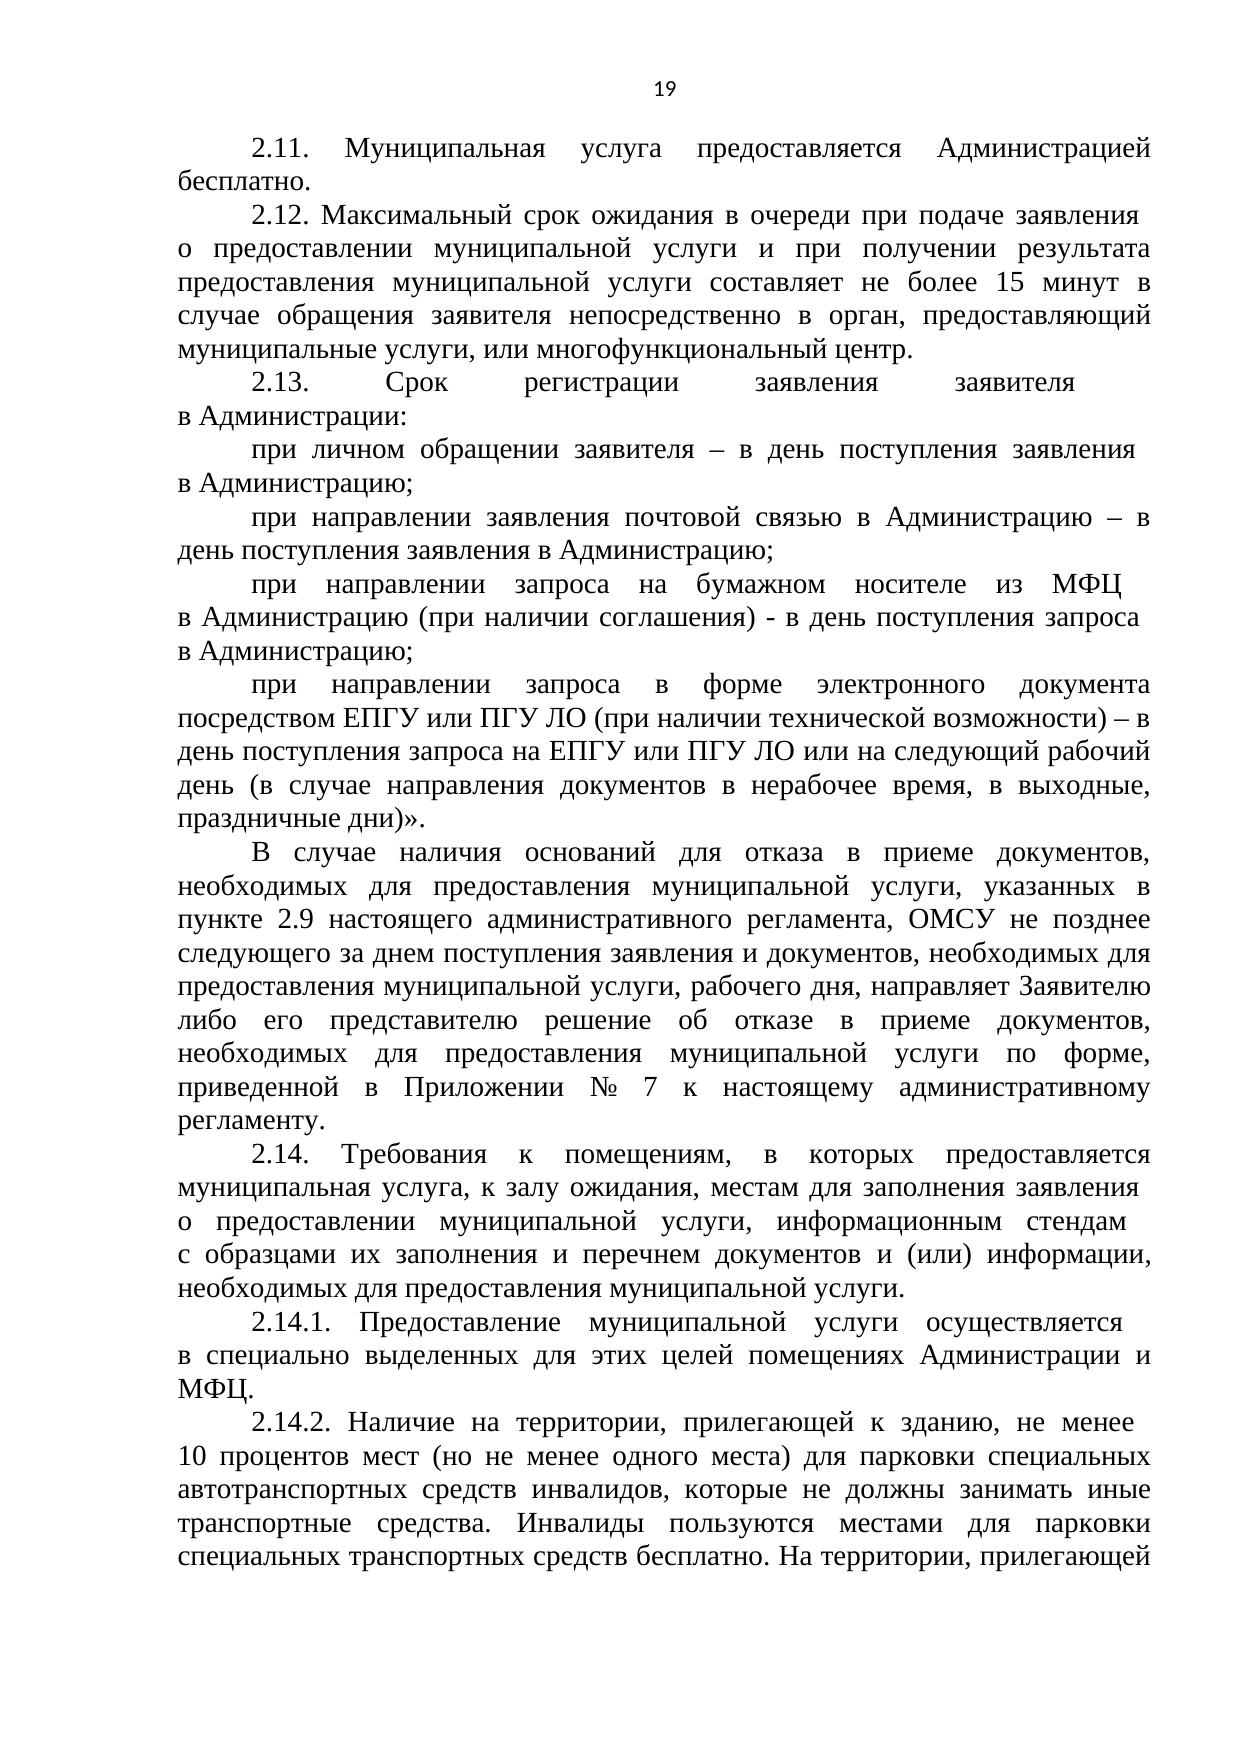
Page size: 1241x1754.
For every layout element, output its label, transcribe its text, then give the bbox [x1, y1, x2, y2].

text 2.14. Требования к помещениям, в которых предоставляется муниципальная услуга, к залу ожидания, местам для заполнения заявления о предоставлении муниципальной услуги, информационным стендам с образцами их заполнения и перечнем документов и (или) информации, необходимых для предоставления муниципальной услуги. [177, 1136, 1152, 1304]
text 2.13. Срок регистрации заявления заявителя в Администрации: [177, 364, 1152, 432]
text 2.14.1. Предоставление муниципальной услуги осуществляется в специально выделенных для этих целей помещениях Администрации и МФЦ. [177, 1304, 1152, 1404]
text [177, 1404, 1152, 1606]
text при направлении заявления почтовой связью в Администрацию – в день поступления заявления в Администрацию; [177, 499, 1152, 566]
text при направлении запроса на бумажном носителе из МФЦ в Администрацию (при наличии соглашения) - в день поступления запроса в Администрацию; [177, 566, 1152, 666]
text 2.11. Муниципальная услуга предоставляется Администрацией бесплатно. [177, 130, 1152, 197]
text при личном обращении заявителя – в день поступления заявления в Администрацию; [177, 432, 1152, 499]
text при направлении запроса в форме электронного документа посредством ЕПГУ или ПГУ ЛО (при наличии технической возможности) – в день поступления запроса на ЕПГУ или ПГУ ЛО или на следующий рабочий день (в случае направления документов в нерабочее время, в выходные, праздничные дни)». [177, 666, 1152, 834]
text 2.12. Максимальный срок ожидания в очереди при подаче заявления о предоставлении муниципальной услуги и при получении результата предоставления муниципальной услуги составляет не более 15 минут в случае обращения заявителя непосредственно в орган, предоставляющий муниципальные услуги, или многофункциональный центр. [177, 197, 1152, 364]
text В случае наличия оснований для отказа в приеме документов, необходимых для предоставления муниципальной услуги, указанных в пункте 2.9 настоящего административного регламента, ОМСУ не позднее следующего за днем поступления заявления и документов, необходимых для предоставления муниципальной услуги, рабочего дня, направляет Заявителю либо его представителю решение об отказе в приеме документов, необходимых для предоставления муниципальной услуги по форме, приведенной в Приложении № 7 к настоящему административному регламенту. [177, 834, 1152, 1136]
